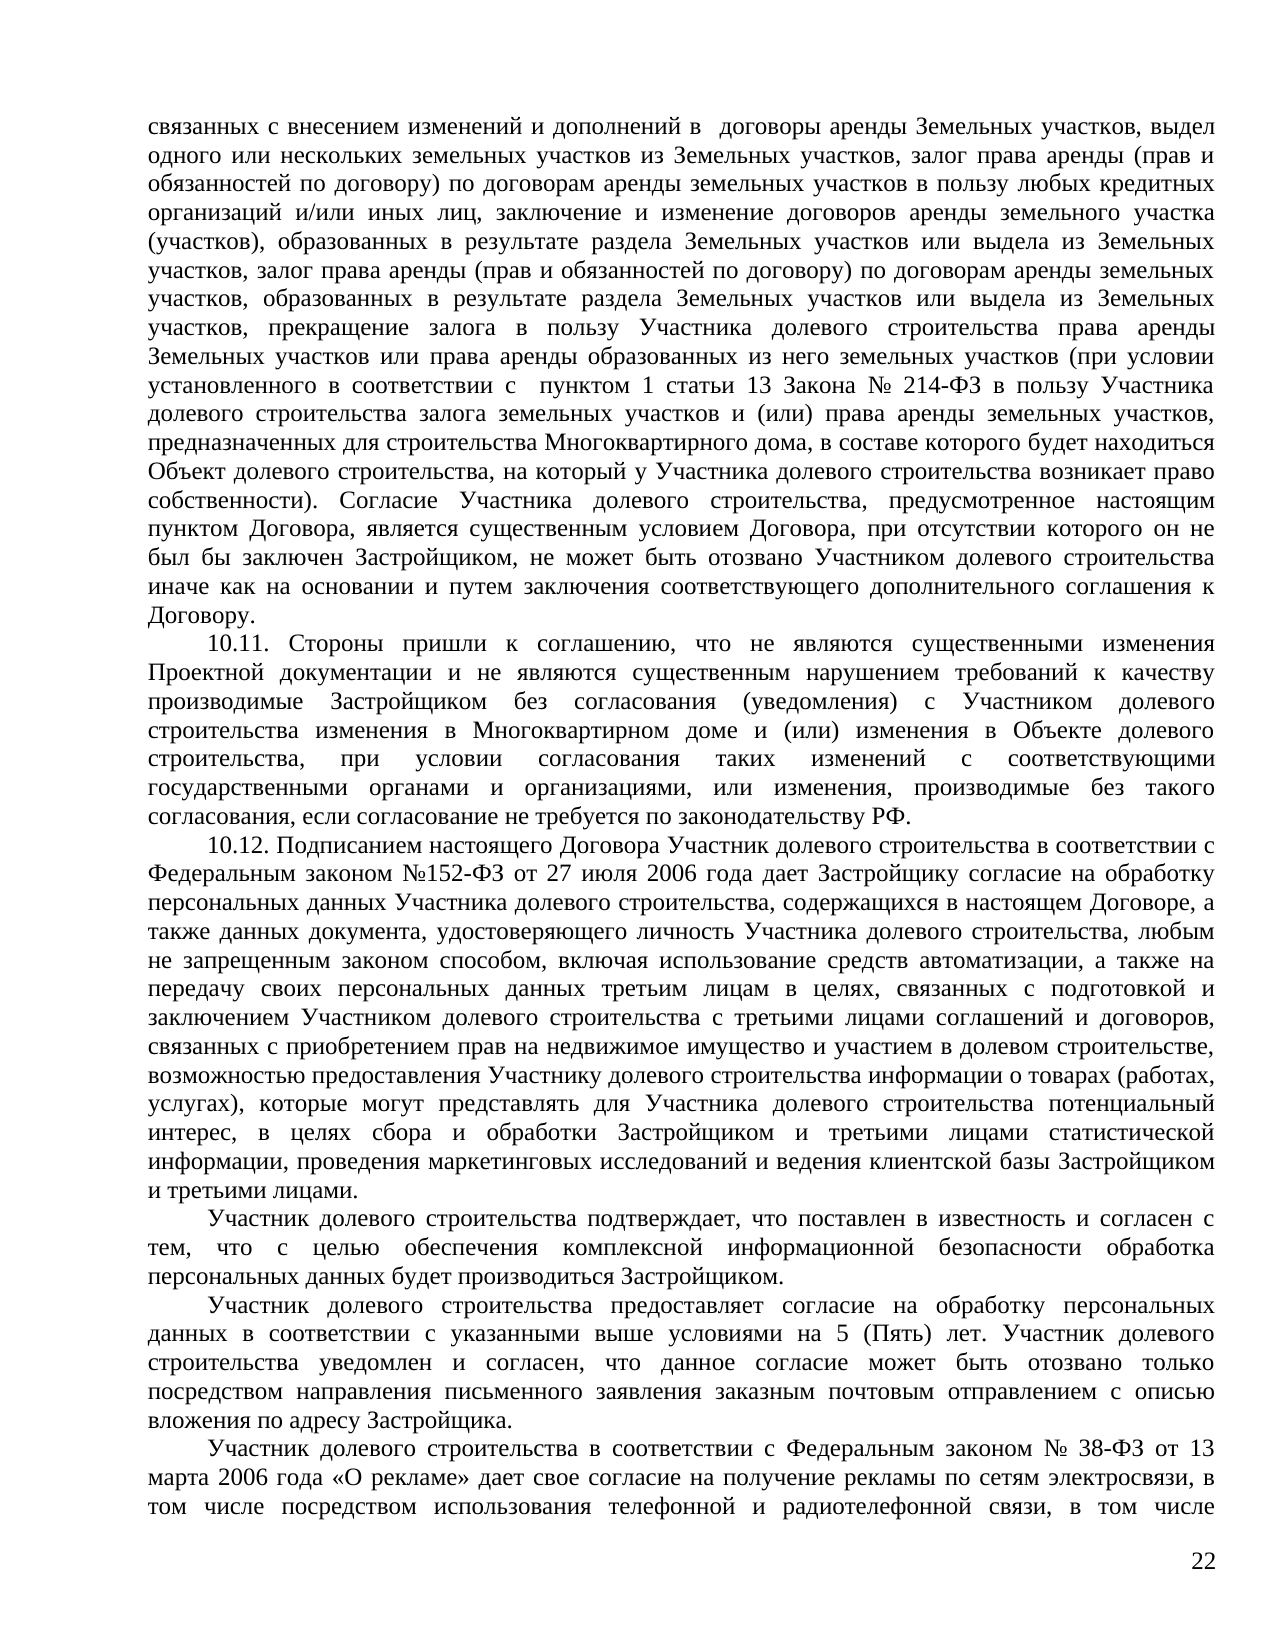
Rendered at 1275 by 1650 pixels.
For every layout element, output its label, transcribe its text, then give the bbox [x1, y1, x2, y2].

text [148, 104, 1216, 628]
text 10.11. Стороны пришли к соглашению, что не являются существенными изменения Проектной документации и не являются существенным нарушением требований к качеству производимые Застройщиком без согласования (уведомления) с Участником долевого строительства изменения в Многоквартирном доме и (или) изменения в Объекте долевого строительства, при условии согласования таких изменений с соответствующими государственными органами и организациями, или изменения, производимые без такого согласования, если согласование не требуется по законодательству РФ. [148, 628, 1216, 830]
text 10.12. Подписанием настоящего Договора Участник долевого строительства в соответствии с Федеральным законом №152-ФЗ от 27 июля 2006 года дает Застройщику согласие на обработку персональных данных Участника долевого строительства, содержащихся в настоящем Договоре, а также данных документа, удостоверяющего личность Участника долевого строительства, любым не запрещенным законом способом, включая использование средств автоматизации, а также на передачу своих персональных данных третьим лицам в целях, связанных с подготовкой и заключением Участником долевого строительства с третьими лицами соглашений и договоров, связанных с приобретением прав на недвижимое имущество и участием в долевом строительстве, возможностью предоставления Участнику долевого строительства информации о товарах (работах, услугах), которые могут представлять для Участника долевого строительства потенциальный интерес, в целях сбора и обработки Застройщиком и третьими лицами статистической информации, проведения маркетинговых исследований и ведения клиентской базы Застройщиком и третьими лицами. [148, 830, 1216, 1203]
text Участник долевого строительства предоставляет согласие на обработку персональных данных в соответствии с указанными выше условиями на 5 (Пять) лет. Участник долевого строительства уведомлен и согласен, что данное согласие может быть отозвано только посредством направления письменного заявления заказным почтовым отправлением с описью вложения по адресу Застройщика. [148, 1290, 1216, 1433]
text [148, 1433, 1216, 1520]
text Участник долевого строительства подтверждает, что поставлен в известность и согласен с тем, что с целью обеспечения комплексной информационной безопасности обработка персональных данных будет производиться Застройщиком. [148, 1203, 1216, 1290]
